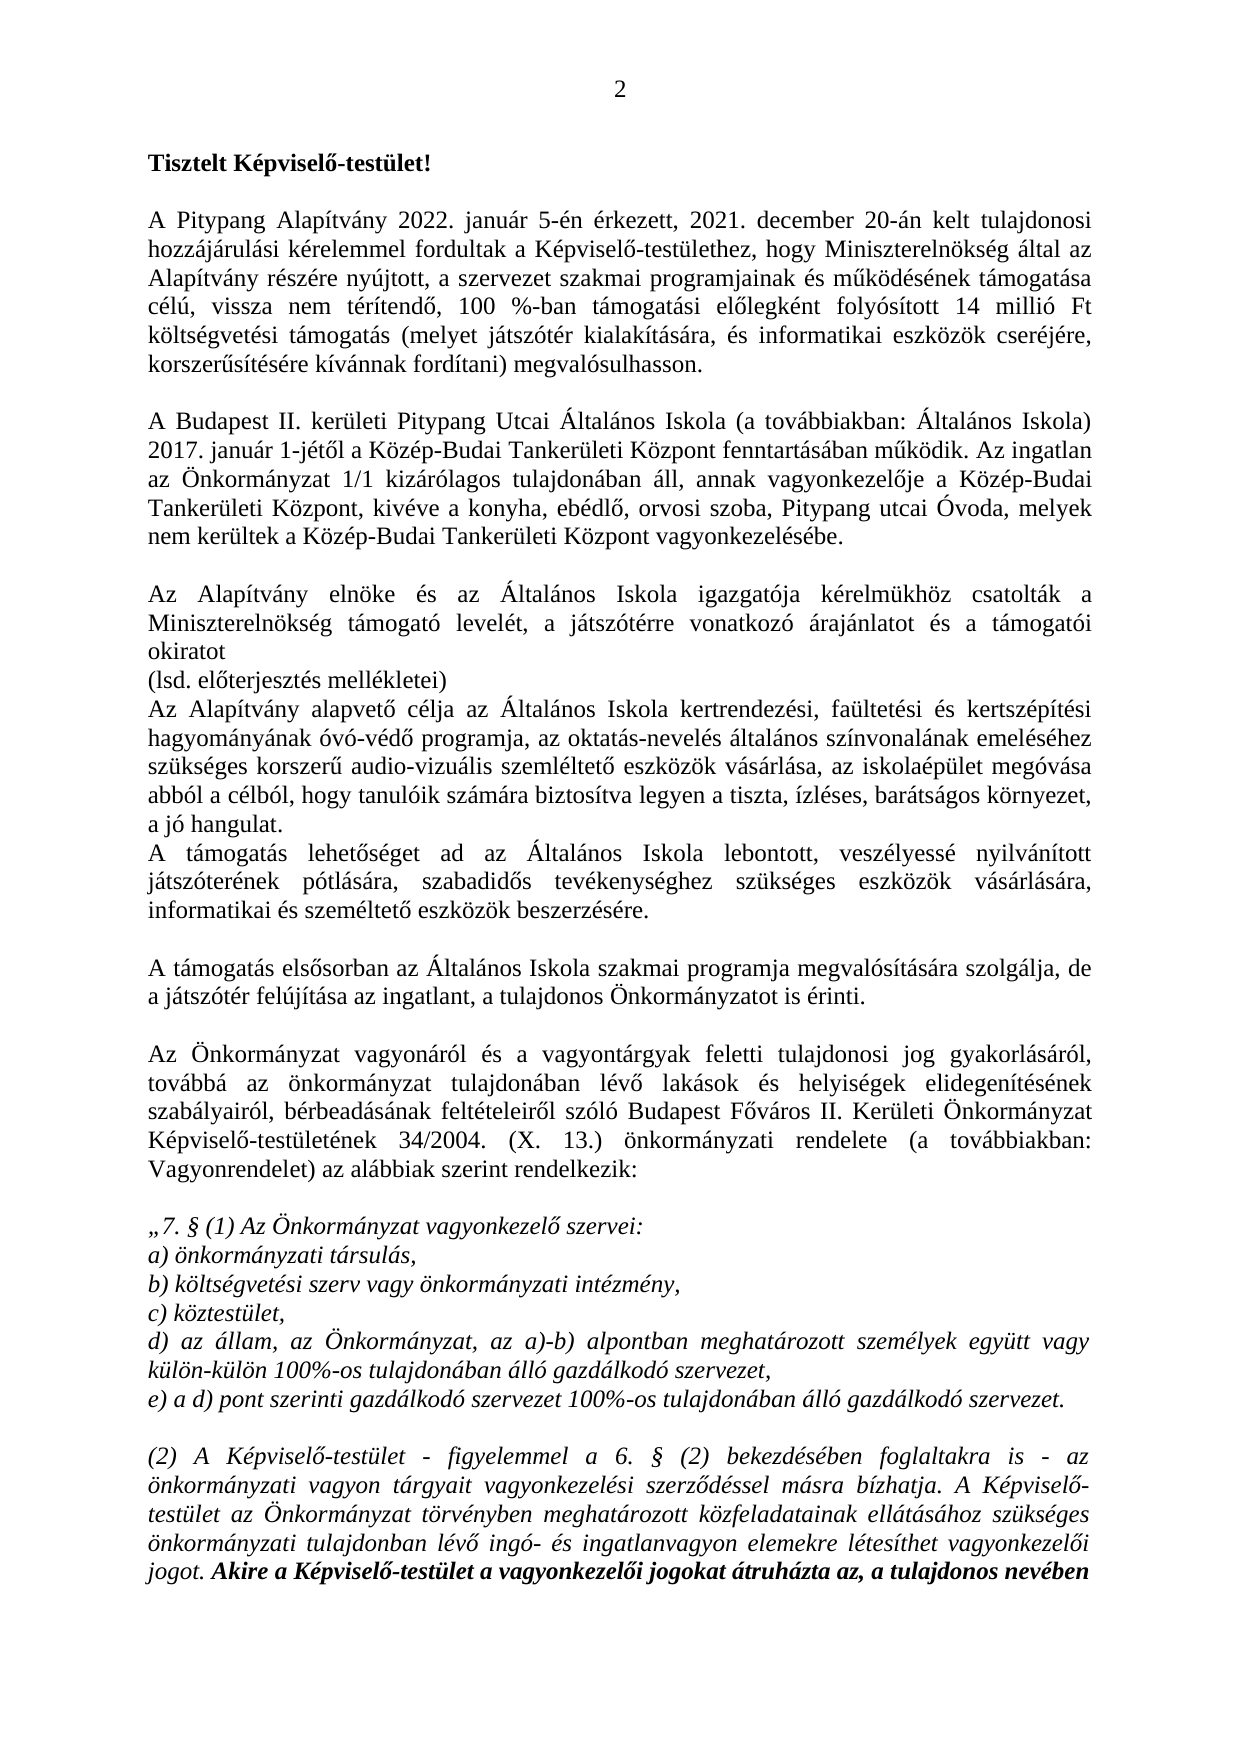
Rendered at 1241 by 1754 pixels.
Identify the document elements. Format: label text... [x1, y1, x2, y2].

text „7. § (1) Az Önkormányzat vagyonkezelő szervei: [148, 1211, 1093, 1240]
text Az Önkormányzat vagyonáról és a vagyontárgyak feletti tulajdonosi jog gyakorlásáról, továbbá az önkormányzat tulajdonában lévő lakások és helyiségek elidegenítésének szabályairól, bérbeadásának feltételeiről szóló Budapest Főváros II. Kerületi Önkormányzat Képviselő-testületének 34/2004. (X. 13.) önkormányzati rendelete (a továbbiakban: Vagyonrendelet) az alábbiak szerint rendelkezik: [148, 1039, 1093, 1183]
text Az Alapítvány elnöke és az Általános Iskola igazgatója kérelmükhöz csatolták a Miniszterelnökség támogató levelét, a játszótérre vonatkozó árajánlatot és a támogatói okiratot [148, 579, 1093, 665]
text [148, 1441, 1093, 1585]
text A Budapest II. kerületi Pitypang Utcai Általános Iskola (a továbbiakban: Általános Iskola) 2017. január 1-jétől a Közép-Budai Tankerületi Központ fenntartásában működik. Az ingatlan az Önkormányzat 1/1 kizárólagos tulajdonában áll, annak vagyonkezelője a Közép-Budai Tankerületi Központ, kivéve a konyha, ebédlő, orvosi szoba, Pitypang utcai Óvoda, melyek nem kerültek a Közép-Budai Tankerületi Központ vagyonkezelésébe. [148, 406, 1093, 550]
text A támogatás lehetőséget ad az Általános Iskola lebontott, veszélyessé nyilvánított játszóterének pótlására, szabadidős tevékenységhez szükséges eszközök vásárlására, informatikai és személtető eszközök beszerzésére. [148, 838, 1093, 924]
text (lsd. előterjesztés mellékletei) [148, 665, 1093, 694]
text A Pitypang Alapítvány 2022. január 5-én érkezett, 2021. december 20-án kelt tulajdonosi hozzájárulási kérelemmel fordultak a Képviselő-testülethez, hogy Miniszterelnökség által az Alapítvány részére nyújtott, a szervezet szakmai programjainak és működésének támogatása célú, vissza nem térítendő, 100 %-ban támogatási előlegként folyósított 14 millió Ft költségvetési támogatás (melyet játszótér kialakítására, és informatikai eszközök cseréjére, korszerűsítésére kívánnak fordítani) megvalósulhasson. [148, 205, 1093, 378]
text Tisztelt Képviselő-testület! [148, 148, 1093, 176]
text c) köztestület, [148, 1298, 1093, 1326]
text Az Alapítvány alapvető célja az Általános Iskola kertrendezési, faültetési és kertszépítési hagyományának óvó-védő programja, az oktatás-nevelés általános színvonalának emeléséhez szükséges korszerű audio-vizuális szemléltető eszközök vásárlása, az iskolaépület megóvása abból a célból, hogy tanulóik számára biztosítva legyen a tiszta, ízléses, barátságos környezet, a jó hangulat. [148, 694, 1093, 838]
text a) önkormányzati társulás, [148, 1240, 1093, 1269]
text b) költségvetési szerv vagy önkormányzati intézmény, [148, 1269, 1093, 1298]
text A támogatás elsősorban az Általános Iskola szakmai programja megvalósítására szolgálja, de a játszótér felújítása az ingatlant, a tulajdonos Önkormányzatot is érinti. [148, 953, 1093, 1010]
text e) a d) pont szerinti gazdálkodó szervezet 100%-os tulajdonában álló gazdálkodó szervezet. [148, 1384, 1093, 1413]
text d) az állam, az Önkormányzat, az a)-b) alpontban meghatározott személyek együtt vagy külön-külön 100%-os tulajdonában álló gazdálkodó szervezet, [148, 1326, 1093, 1384]
